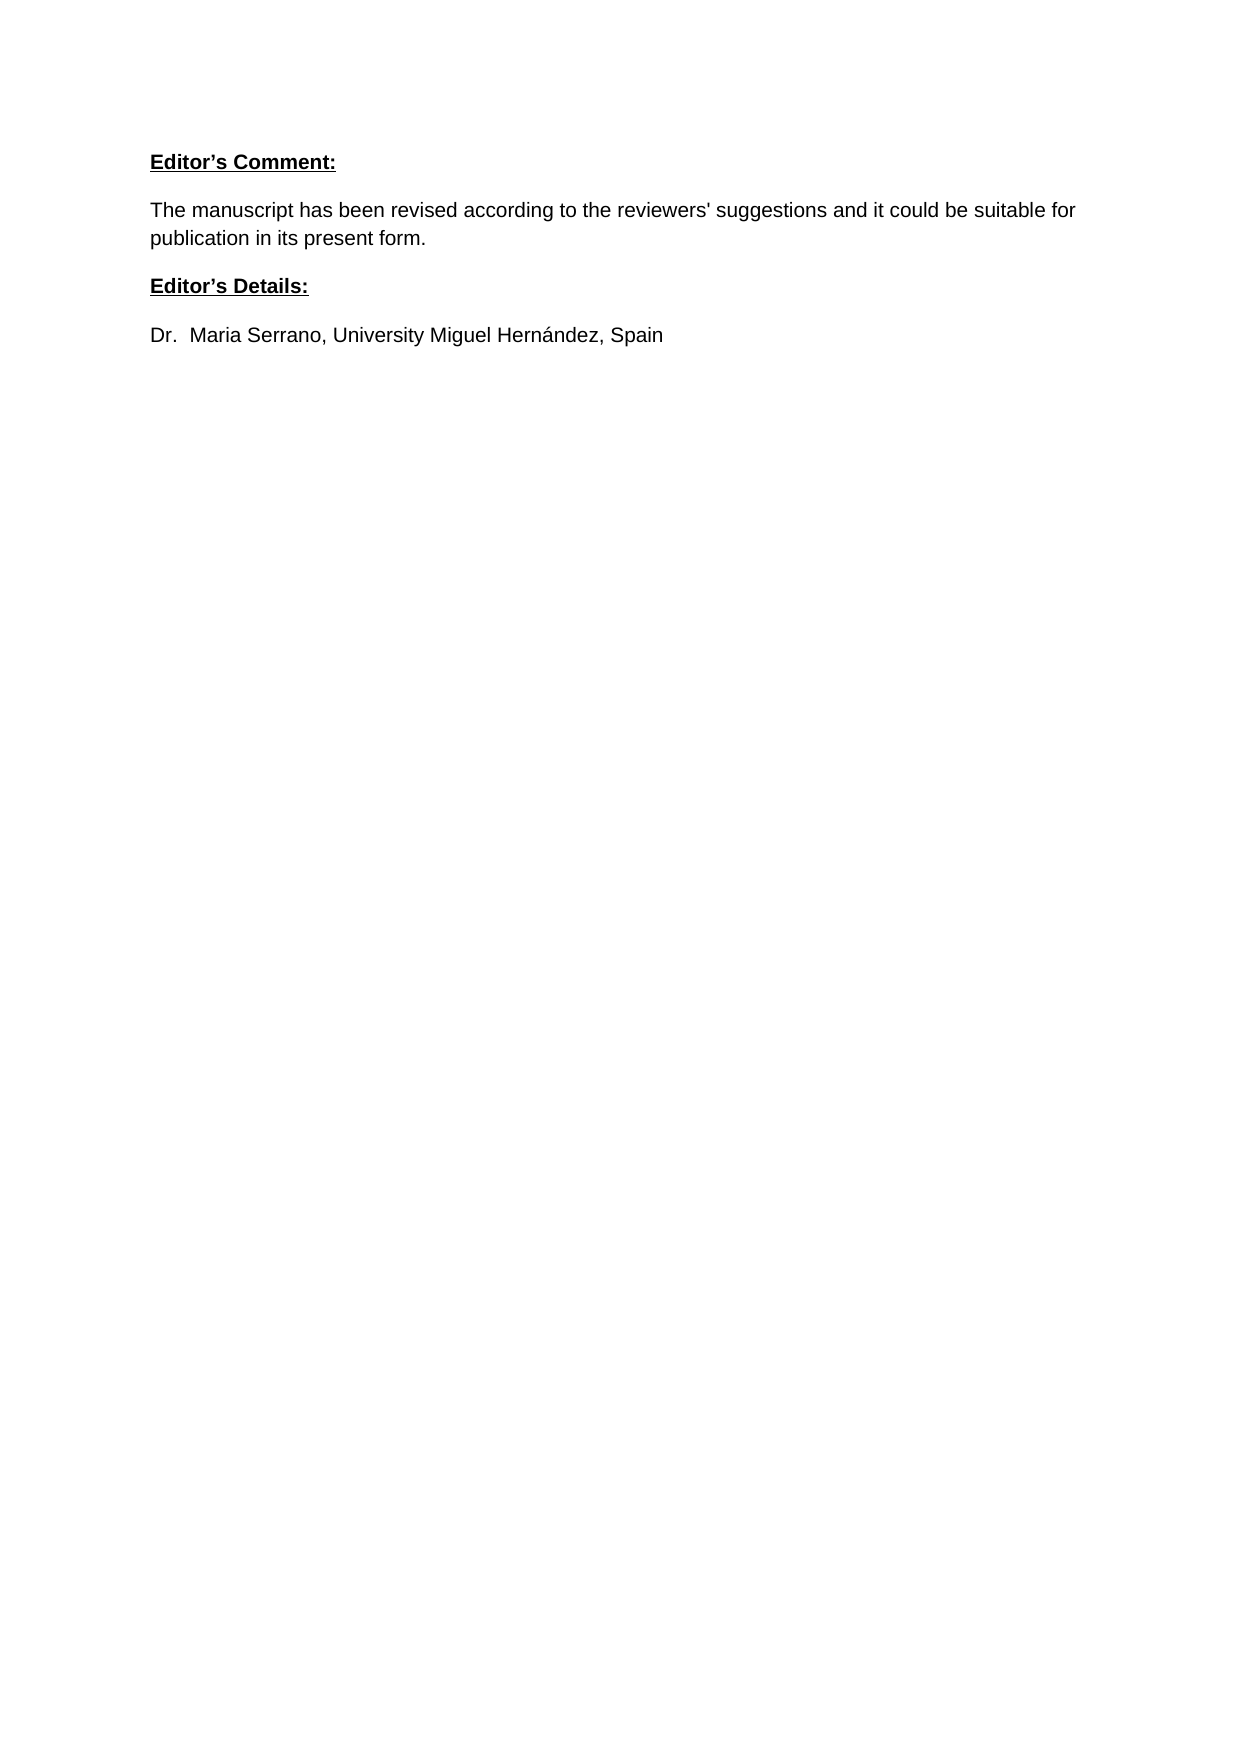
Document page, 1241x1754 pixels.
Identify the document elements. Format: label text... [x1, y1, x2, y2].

text The manuscript has been revised according to the reviewers' suggestions and it could be suitable for publication in its present form. [150, 198, 1090, 250]
text Editor’s Details: [150, 274, 1090, 298]
text Editor’s Comment: [150, 150, 1090, 174]
text Dr. Maria Serrano, University Miguel Hernández, Spain [150, 322, 1090, 346]
